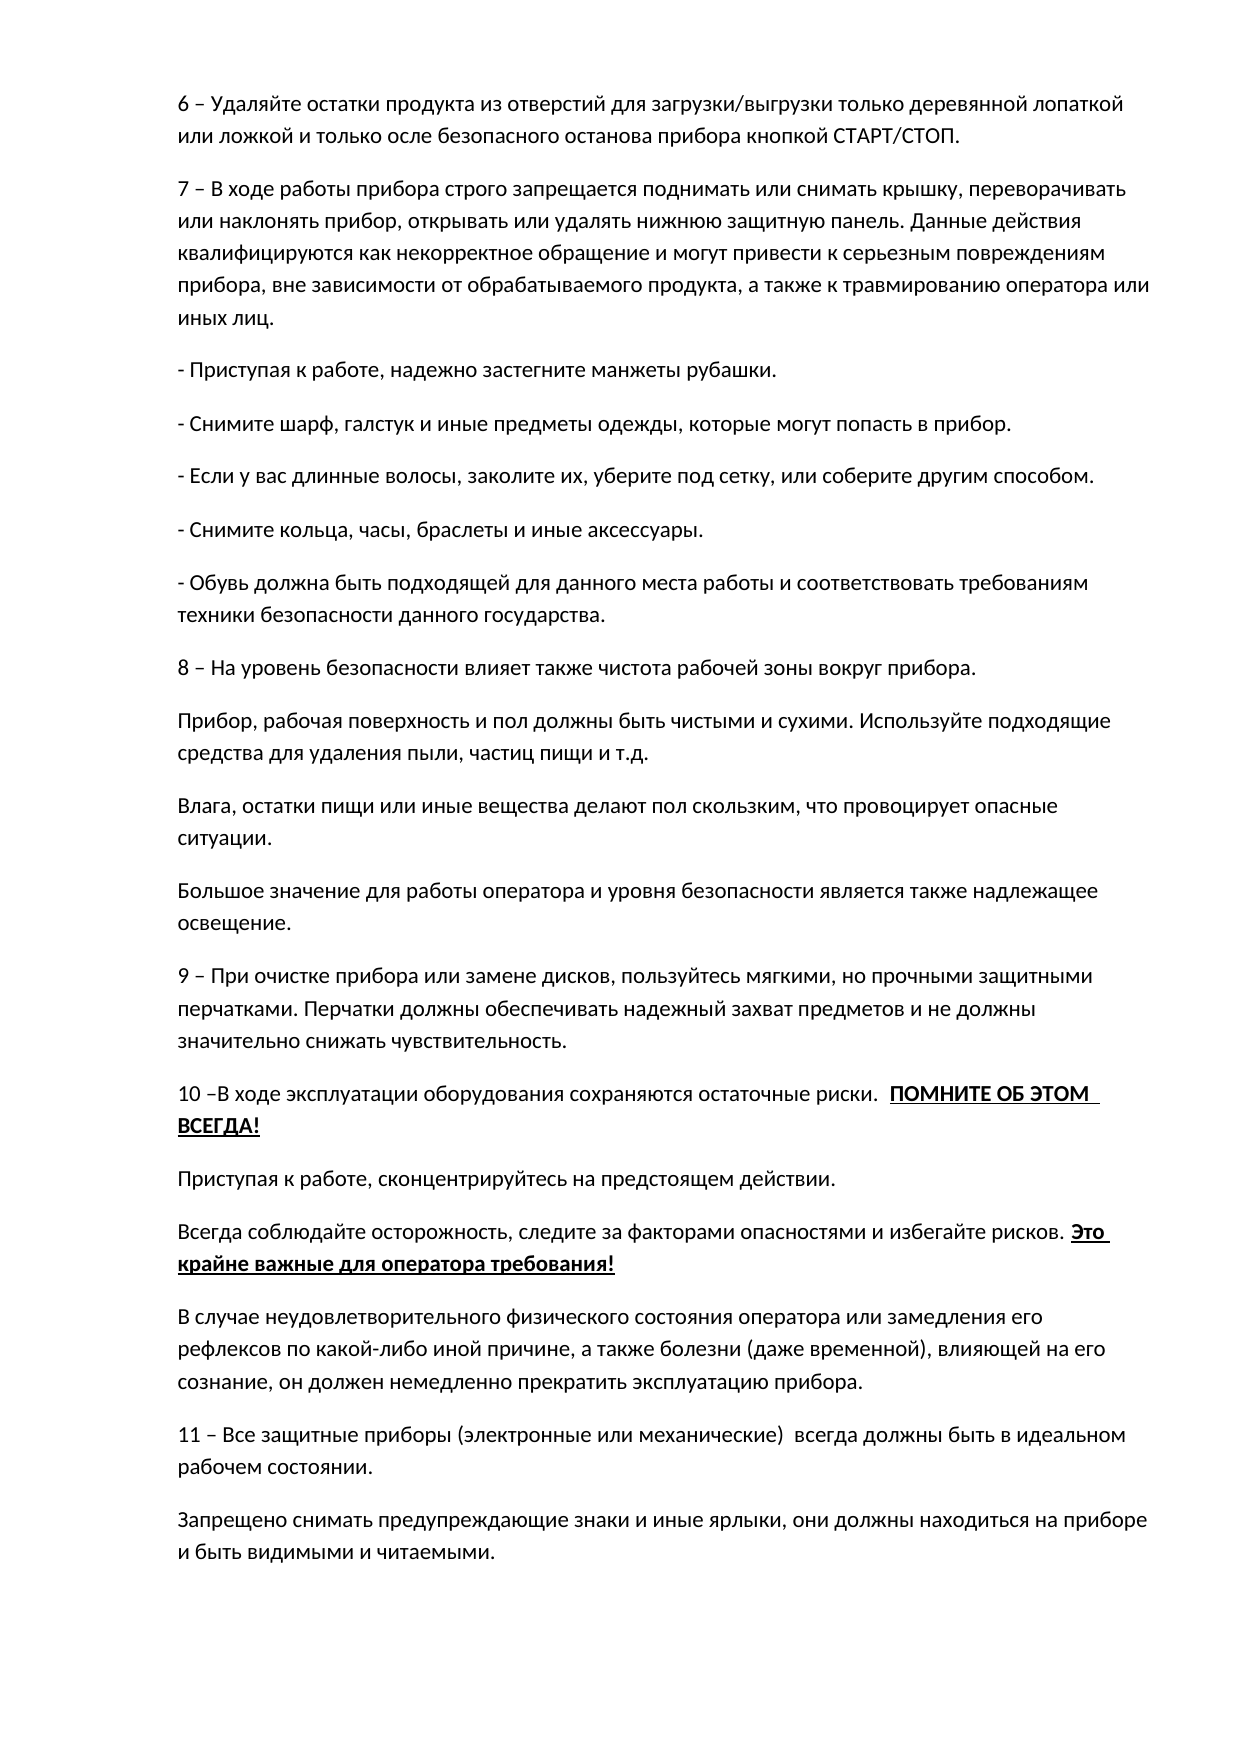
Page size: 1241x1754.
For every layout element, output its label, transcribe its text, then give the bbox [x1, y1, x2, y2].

text 10 –В ходе эксплуатации оборудования сохраняются остаточные риски. ПОМНИТЕ ОБ ЭТОМ ВСЕГДА! [177, 1079, 1152, 1139]
text В случае неудовлетворительного физического состояния оператора или замедления его рефлексов по какой-либо иной причине, а также болезни (даже временной), влияющей на его сознание, он должен немедленно прекратить эксплуатацию прибора. [177, 1302, 1152, 1395]
text 6 – Удаляйте остатки продукта из отверстий для загрузки/выгрузки только деревянной лопаткой или ложкой и только осле безопасного останова прибора кнопкой СТАРТ/СТОП. [177, 89, 1152, 149]
text 11 – Все защитные приборы (электронные или механические) всегда должны быть в идеальном рабочем состоянии. [177, 1420, 1152, 1480]
text Приступая к работе, сконцентрируйтесь на предстоящем действии. [177, 1164, 1152, 1192]
text - Снимите кольца, часы, браслеты и иные аксессуары. [177, 515, 1152, 543]
text 8 – На уровень безопасности влияет также чистота рабочей зоны вокруг прибора. [177, 653, 1152, 681]
text - Обувь должна быть подходящей для данного места работы и соответствовать требованиям техники безопасности данного государства. [177, 568, 1152, 628]
text - Снимите шарф, галстук и иные предметы одежды, которые могут попасть в прибор. [177, 409, 1152, 437]
text Прибор, рабочая поверхность и пол должны быть чистыми и сухими. Используйте подходящие средства для удаления пыли, частиц пищи и т.д. [177, 706, 1152, 766]
text 7 – В ходе работы прибора строго запрещается поднимать или снимать крышку, переворачивать или наклонять прибор, открывать или удалять нижнюю защитную панель. Данные действия квалифицируются как некорректное обращение и могут привести к серьезным повреждениям прибора, вне зависимости от обрабатываемого продукта, а также к травмированию оператора или иных лиц. [177, 174, 1152, 331]
text 9 – При очистке прибора или замене дисков, пользуйтесь мягкими, но прочными защитными перчатками. Перчатки должны обеспечивать надежный захват предметов и не должны значительно снижать чувствительность. [177, 962, 1152, 1054]
text Всегда соблюдайте осторожность, следите за факторами опасностями и избегайте рисков. Это крайне важные для оператора требования! [177, 1217, 1152, 1277]
text Влага, остатки пищи или иные вещества делают пол скользким, что провоцирует опасные ситуации. [177, 791, 1152, 851]
text - Если у вас длинные волосы, заколите их, уберите под сетку, или соберите другим способом. [177, 462, 1152, 490]
text Большое значение для работы оператора и уровня безопасности является также надлежащее освещение. [177, 876, 1152, 937]
text Запрещено снимать предупреждающие знаки и иные ярлыки, они должны находиться на приборе и быть видимыми и читаемыми. [177, 1505, 1152, 1565]
text - Приступая к работе, надежно застегните манжеты рубашки. [177, 356, 1152, 384]
